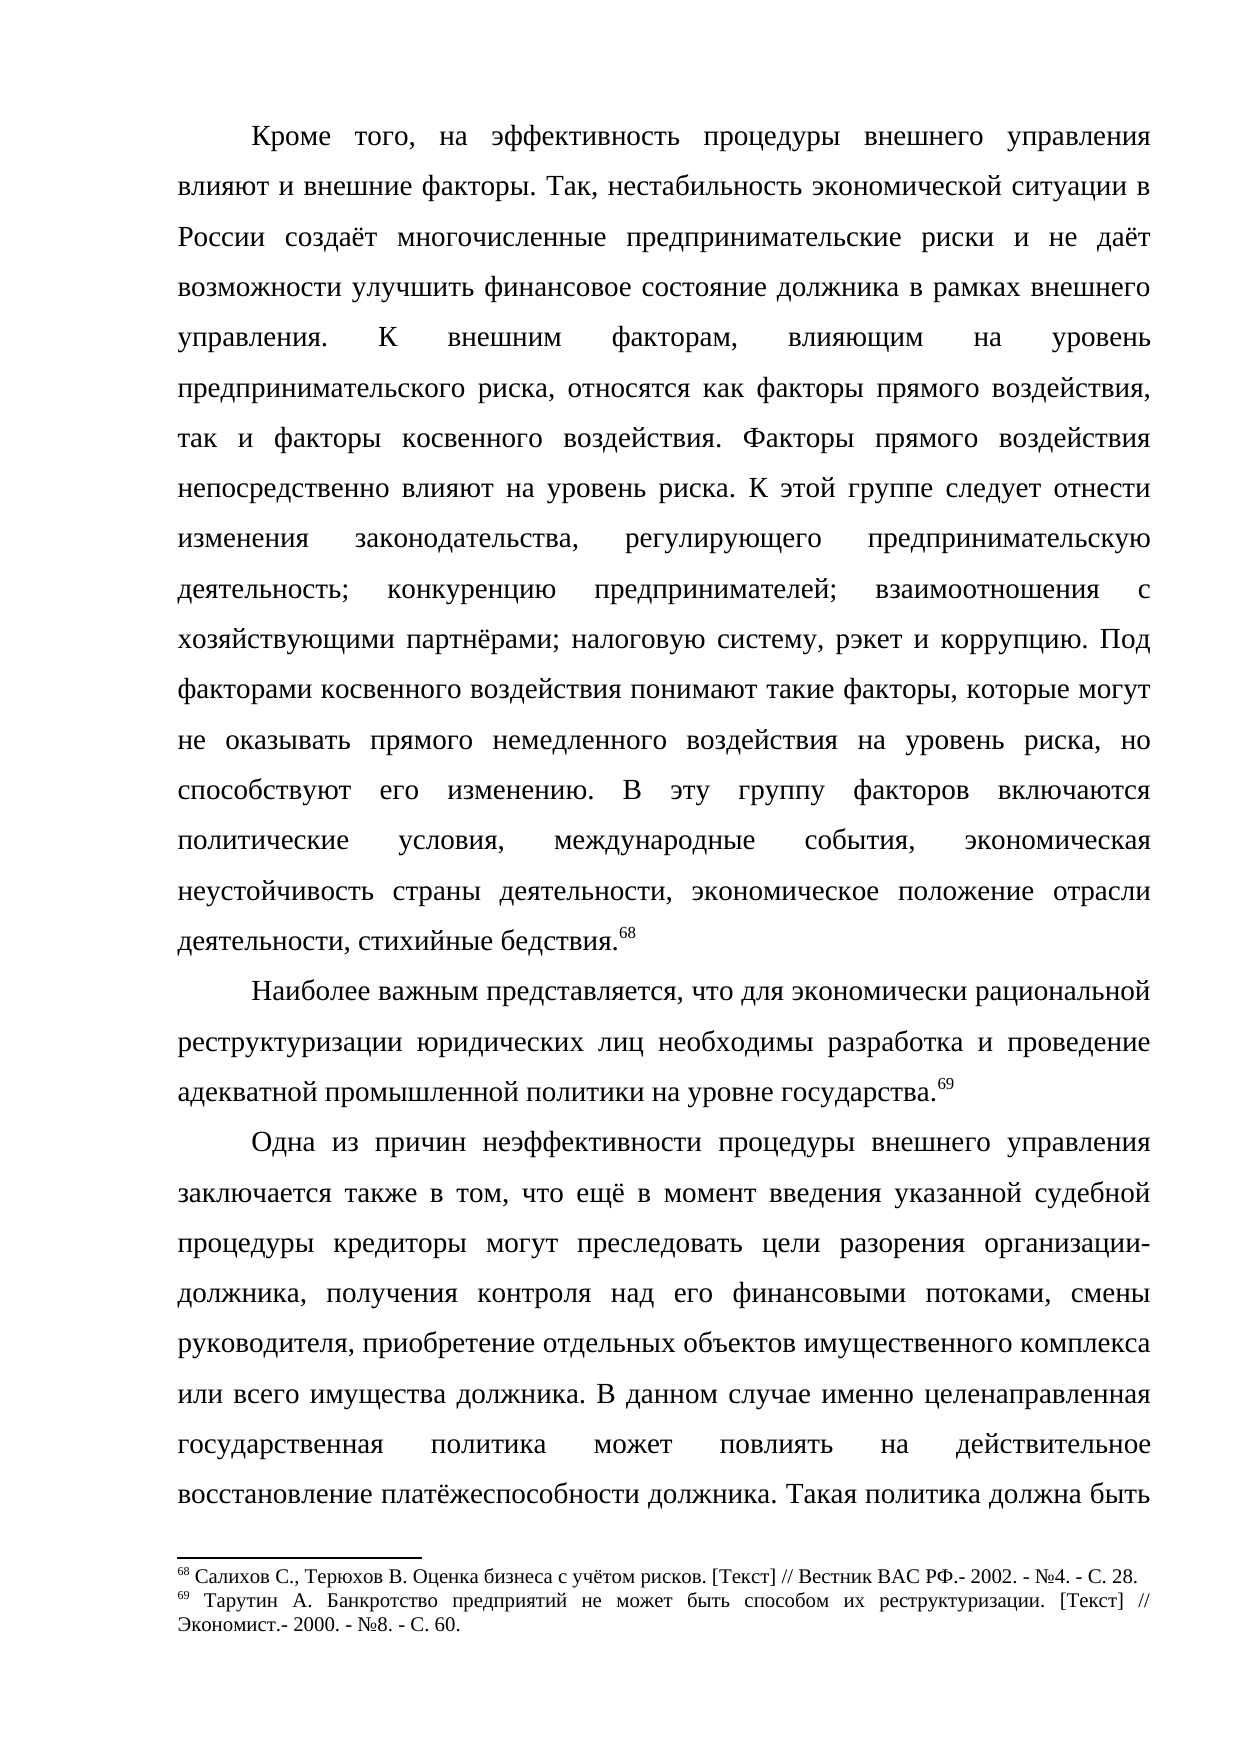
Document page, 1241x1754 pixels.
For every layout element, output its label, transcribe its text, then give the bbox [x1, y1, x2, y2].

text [177, 1124, 1152, 1510]
text Наиболее важным представляется, что для экономически рациональной реструктуризации юридических лиц необходимы разработка и проведение адекватной промышленной политики на уровне государства. [177, 973, 1152, 1108]
text Кроме того, на эффективность процедуры внешнего управления влияют и внешние факторы. Так, нестабильность экономической ситуации в России создаёт многочисленные предпринимательские риски и не даёт возможности улучшить финансовое состояние должника в рамках внешнего управления. К внешним факторам, влияющим на уровень предпринимательского риска, относятся как факторы прямого воздействия, так и факторы косвенного воздействия. Факторы прямого воздействия непосредственно влияют на уровень риска. К этой группе следует отнести изменения законодательства, регулирующего предпринимательскую деятельность; конкуренцию предпринимателей; взаимоотношения с хозяйствующими партнёрами; налоговую систему, рэкет и коррупцию. Под факторами косвенного воздействия понимают такие факторы, которые могут не оказывать прямого немедленного воздействия на уровень риска, но способствуют его изменению. В эту группу факторов включаются политические условия, международные события, экономическая неустойчивость страны деятельности, экономическое положение отрасли деятельности, стихийные бедствия. [177, 118, 1152, 957]
